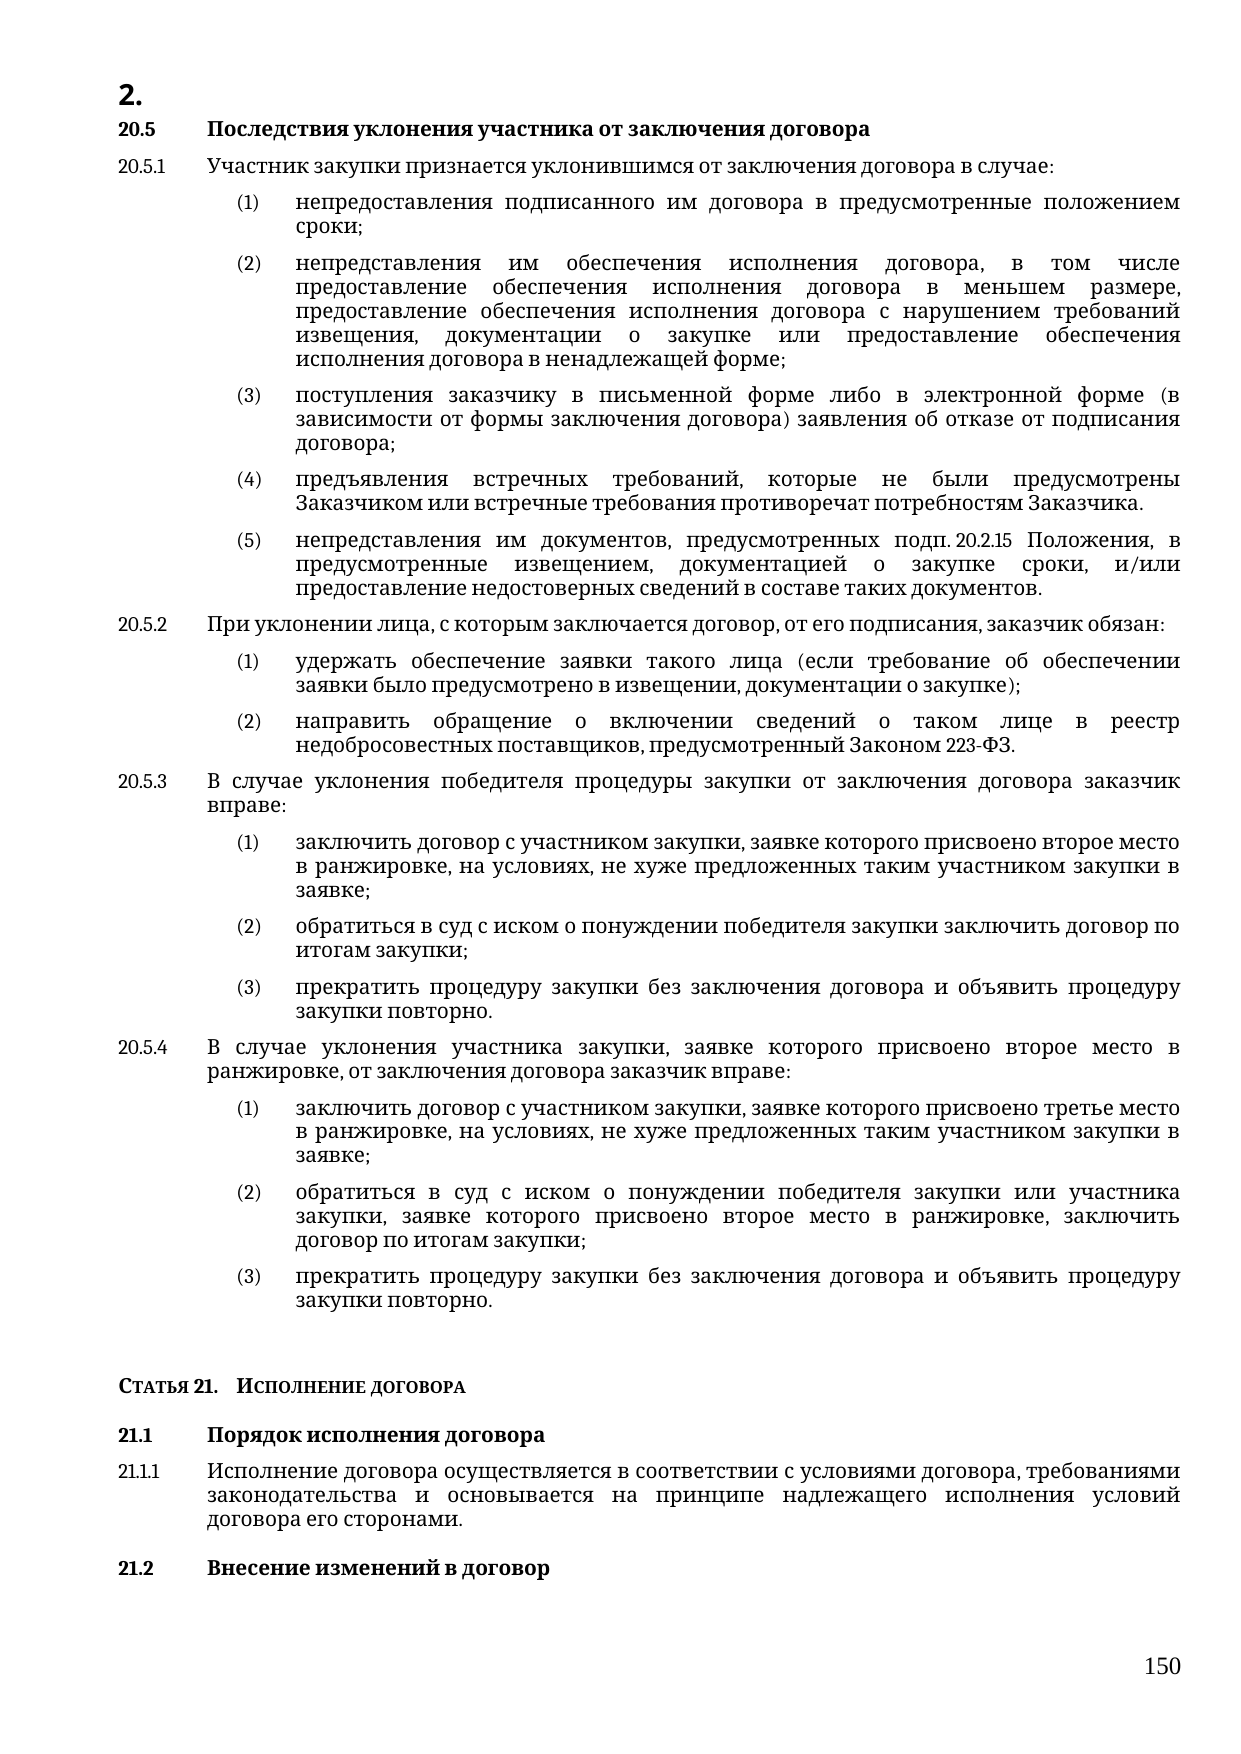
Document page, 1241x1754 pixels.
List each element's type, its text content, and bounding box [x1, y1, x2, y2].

list прекратить процедуру закупки без заключения договора и объявить процедуру закупки повторно. [236, 975, 1181, 1023]
list прекратить процедуру закупки без заключения договора и объявить процедуру закупки повторно. [236, 1265, 1181, 1313]
list заключить договор с участником закупки, заявке которого присвоено второе место в ранжировке, на условиях, не хуже предложенных таким участником закупки в заявке; [236, 831, 1181, 902]
list В случае уклонения участника закупки, заявке которого присвоено второе место в ранжировке, от заключения договора заказчик вправе: [118, 1036, 1181, 1084]
list Участник закупки признается уклонившимся от заключения договора в случае: [118, 154, 1181, 178]
list направить обращение о включении сведений о таком лице в реестр недобросовестных поставщиков, предусмотренный Законом 223-ФЗ. [236, 710, 1181, 758]
list поступления заказчику в письменной форме либо в электронной форме (в зависимости от формы заключения договора) заявления об отказе от подписания договора; [236, 384, 1181, 456]
list непредоставления подписанного им договора в предусмотренные положением сроки; [236, 191, 1181, 239]
list Внесение изменений в договор [118, 1557, 1181, 1581]
list удержать обеспечение заявки такого лица (если требование об обеспечении заявки было предусмотрено в извещении, документации о закупке); [236, 649, 1181, 697]
list Исполнение договора осуществляется в соответствии с условиями договора, требованиями законодательства и основывается на принципе надлежащего исполнения условий договора его сторонами. [118, 1460, 1181, 1532]
list обратиться в суд с иском о понуждении победителя закупки заключить договор по итогам закупки; [236, 915, 1181, 963]
list При уклонении лица, с которым заключается договор, от его подписания, заказчик обязан: [118, 613, 1181, 637]
list заключить договор с участником закупки, заявке которого присвоено третье место в ранжировке, на условиях, не хуже предложенных таким участником закупки в заявке; [236, 1096, 1181, 1168]
list непредставления им документов, предусмотренных подп. 20.2.16 Положения, в предусмотренные извещением, документацией о закупке сроки, и/или предоставление недостоверных сведений в составе таких документов. [236, 528, 1181, 600]
list Последствия уклонения участника от заключения договора [118, 118, 1181, 142]
list обратиться в суд с иском о понуждении победителя закупки или участника закупки, заявке которого присвоено второе место в ранжировке, заключить договор по итогам закупки; [236, 1181, 1181, 1252]
list В случае уклонения победителя процедуры закупки от заключения договора заказчик вправе: [118, 770, 1181, 818]
list непредставления им обеспечения исполнения договора, в том числе предоставление обеспечения исполнения договора в меньшем размере, предоставление обеспечения исполнения договора с нарушением требований извещения, документации о закупке или предоставление обеспечения исполнения договора в ненадлежащей форме; [236, 251, 1181, 371]
list предъявления встречных требований, которые не были предусмотрены Заказчиком или встречные требования противоречат потребностям Заказчика. [236, 468, 1181, 516]
list Порядок исполнения договора [118, 1423, 1181, 1447]
list Исполнение договора [118, 1374, 1181, 1398]
